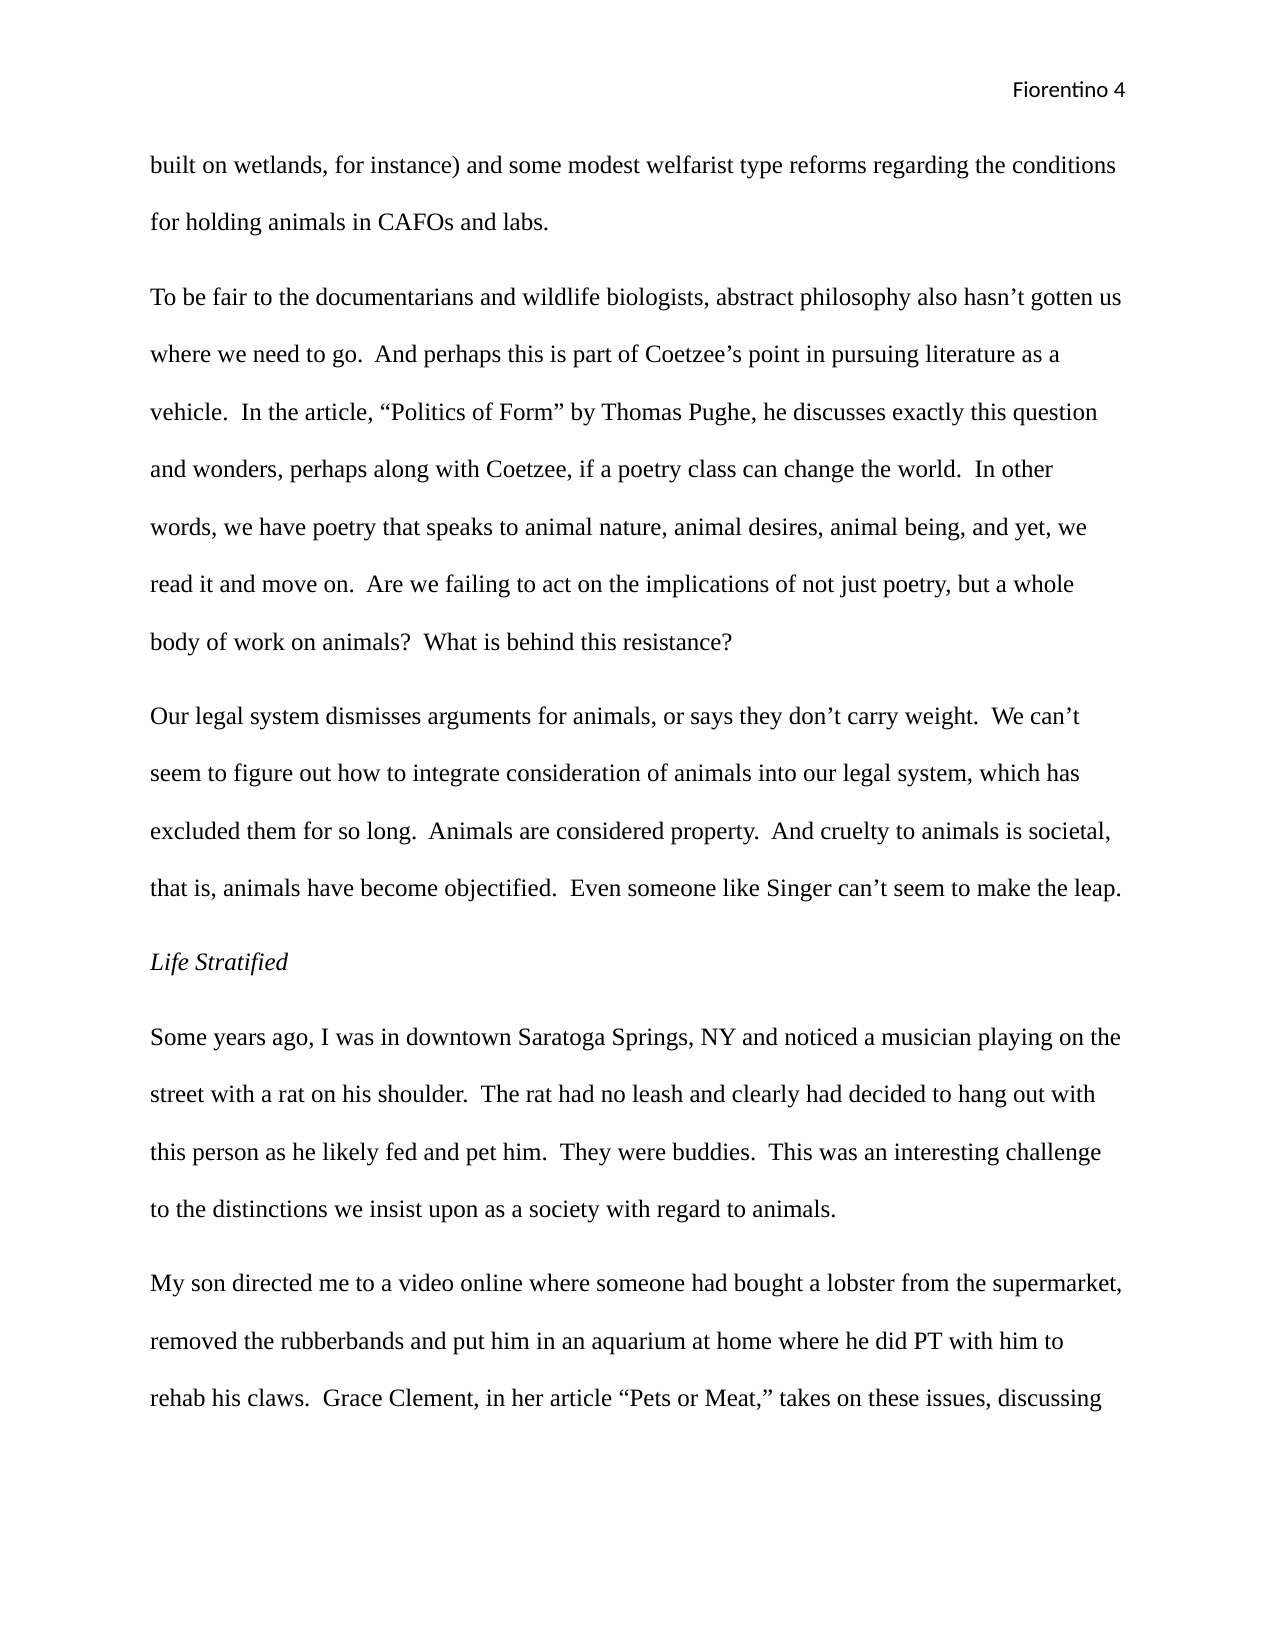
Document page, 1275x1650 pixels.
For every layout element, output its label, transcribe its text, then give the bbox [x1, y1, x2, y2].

text Life Stratified [150, 947, 1125, 976]
text Some years ago, I was in downtown Saratoga Springs, NY and noticed a musician playing on the street with a rat on his shoulder. The rat had no leash and clearly had decided to hang out with this person as he likely fed and pet him. They were buddies. This was an interesting challenge to the distinctions we insist upon as a society with regard to animals. [150, 1022, 1125, 1223]
text Our legal system dismisses arguments for animals, or says they don’t carry weight. We can’t seem to figure out how to integrate consideration of animals into our legal system, which has excluded them for so long. Animals are considered property. And cruelty to animals is societal, that is, animals have become objectified. Even someone like Singer can’t seem to make the leap. [150, 701, 1125, 902]
text To be fair to the documentarians and wildlife biologists, abstract philosophy also hasn’t gotten us where we need to go. And perhaps this is part of Coetzee’s point in pursuing literature as a vehicle. In the article, “Politics of Form” by Thomas Pughe, he discusses exactly this question and wonders, perhaps along with Coetzee, if a poetry class can change the world. In other words, we have poetry that speaks to animal nature, animal desires, animal being, and yet, we read it and move on. Are we failing to act on the implications of not just poetry, but a whole body of work on animals? What is behind this resistance? [150, 282, 1125, 655]
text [150, 1268, 1125, 1412]
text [150, 150, 1125, 236]
